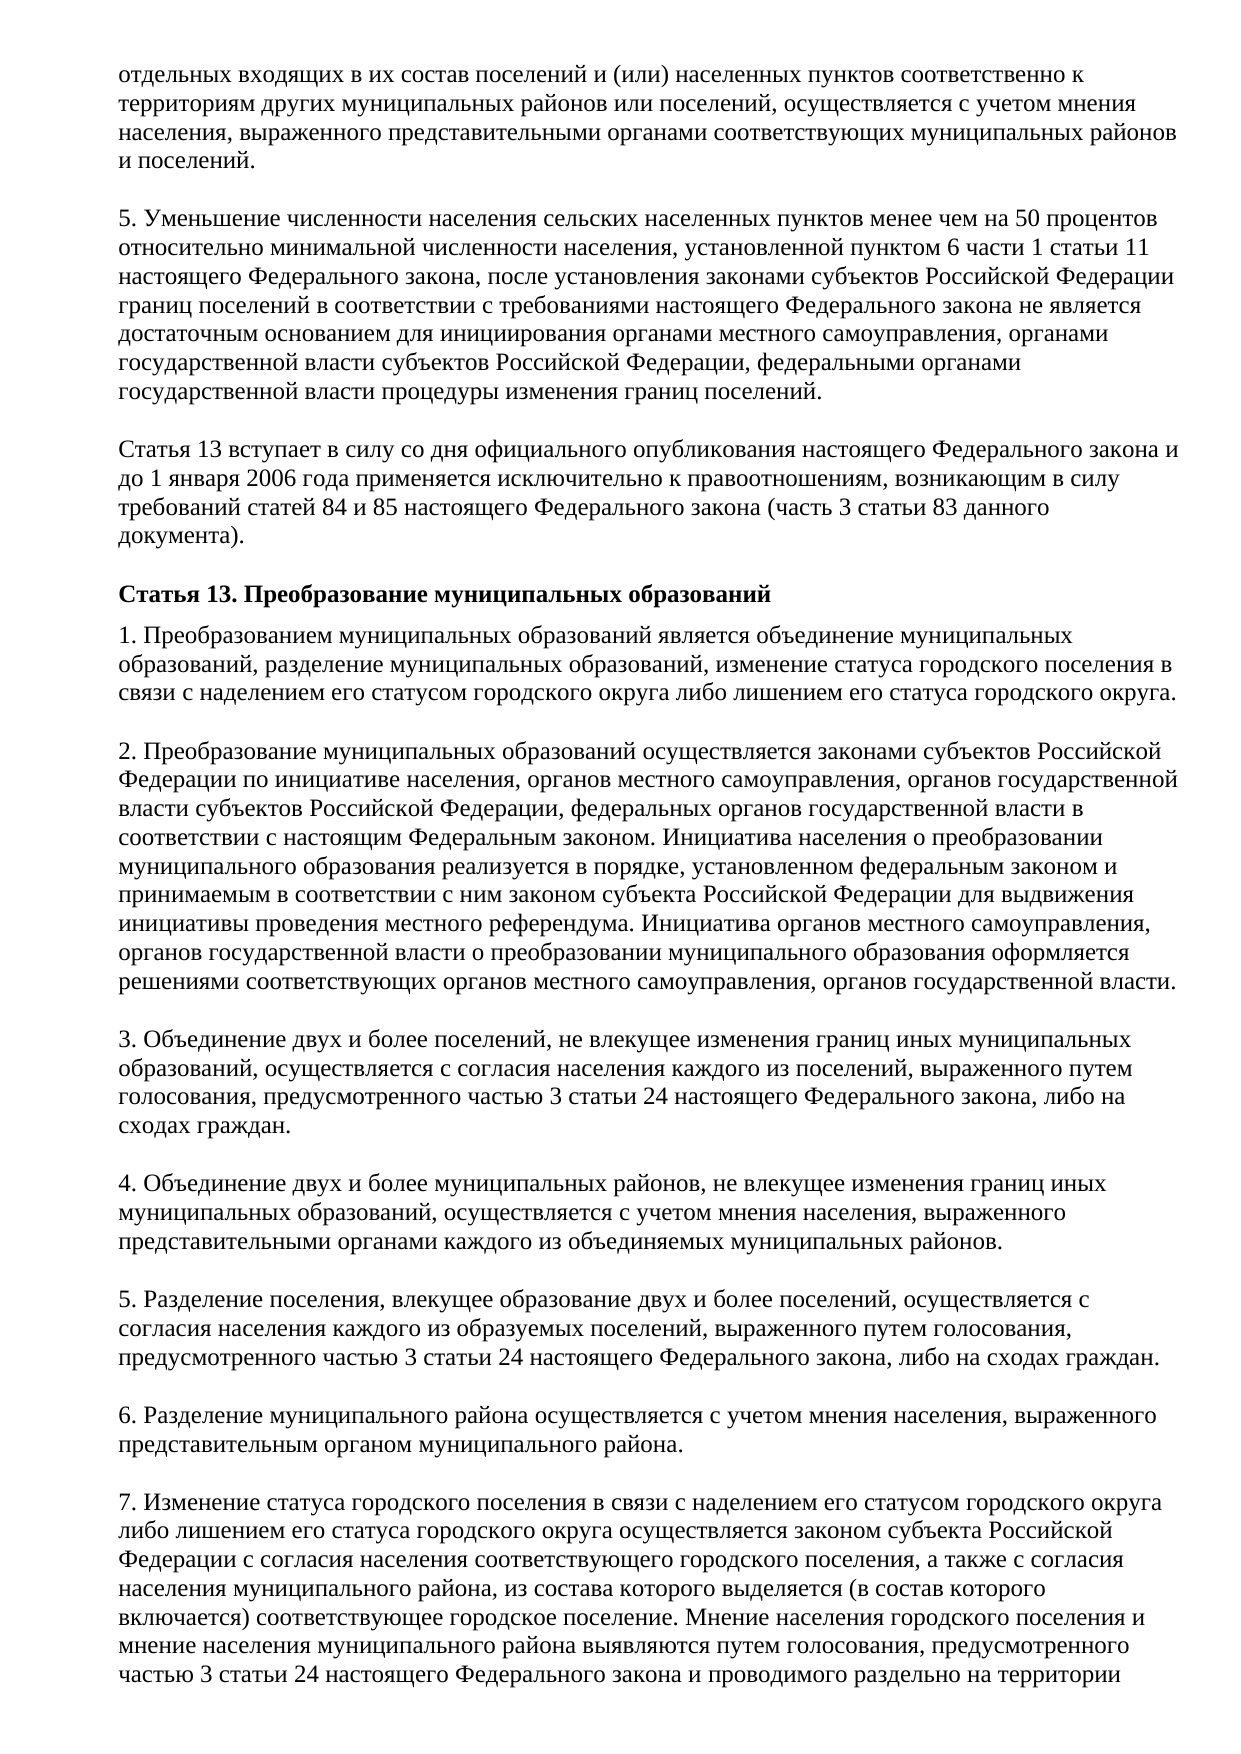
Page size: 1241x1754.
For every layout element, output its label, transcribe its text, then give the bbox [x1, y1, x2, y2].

text 5. Уменьшение численности населения сельских населенных пунктов менее чем на 50 процентов относительно минимальной численности населения, установленной пунктом 6 части 1 статьи 11 настоящего Федерального закона, после установления законами субъектов Российской Федерации границ поселений в соответствии с требованиями настоящего Федерального закона не является достаточным основанием для инициирования органами местного самоуправления, органами государственной власти субъектов Российской Федерации, федеральными органами государственной власти процедуры изменения границ поселений. [118, 203, 1181, 405]
subtitle Статья 13. Преобразование муниципальных образований [118, 579, 1181, 607]
text 4. Объединение двух и более муниципальных районов, не влекущее изменения границ иных муниципальных образований, осуществляется с учетом мнения населения, выраженного представительными органами каждого из объединяемых муниципальных районов. [118, 1168, 1181, 1255]
text 6. Разделение муниципального района осуществляется с учетом мнения населения, выраженного представительным органом муниципального района. [118, 1400, 1181, 1457]
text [118, 59, 1181, 174]
text 3. Объединение двух и более поселений, не влекущее изменения границ иных муниципальных образований, осуществляется с согласия населения каждого из поселений, выраженного путем голосования, предусмотренного частью 3 статьи 24 настоящего Федерального закона, либо на сходах граждан. [118, 1024, 1181, 1139]
text 5. Разделение поселения, влекущее образование двух и более поселений, осуществляется с согласия населения каждого из образуемых поселений, выраженного путем голосования, предусмотренного частью 3 статьи 24 настоящего Федерального закона, либо на сходах граждан. [118, 1284, 1181, 1370]
text 1. Преобразованием муниципальных образований является объединение муниципальных образований, разделение муниципальных образований, изменение статуса городского поселения в связи с наделением его статусом городского округа либо лишением его статуса городского округа. [118, 620, 1181, 706]
text 2. Преобразование муниципальных образований осуществляется законами субъектов Российской Федерации по инициативе населения, органов местного самоуправления, органов государственной власти субъектов Российской Федерации, федеральных органов государственной власти в соответствии с настоящим Федеральным законом. Инициатива населения о преобразовании муниципального образования реализуется в порядке, установленном федеральным законом и принимаемым в соответствии с ним законом субъекта Российской Федерации для выдвижения инициативы проведения местного референдума. Инициатива органов местного самоуправления, органов государственной власти о преобразовании муниципального образования оформляется решениями соответствующих органов местного самоуправления, органов государственной власти. [118, 736, 1181, 994]
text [118, 1487, 1181, 1688]
text Статья 13 вступает в силу со дня официального опубликования настоящего Федерального закона и до 1 января 2006 года применяется исключительно к правоотношениям, возникающим в силу требований статей 84 и 85 настоящего Федерального закона (часть 3 статьи 83 данного документа). [118, 434, 1181, 549]
